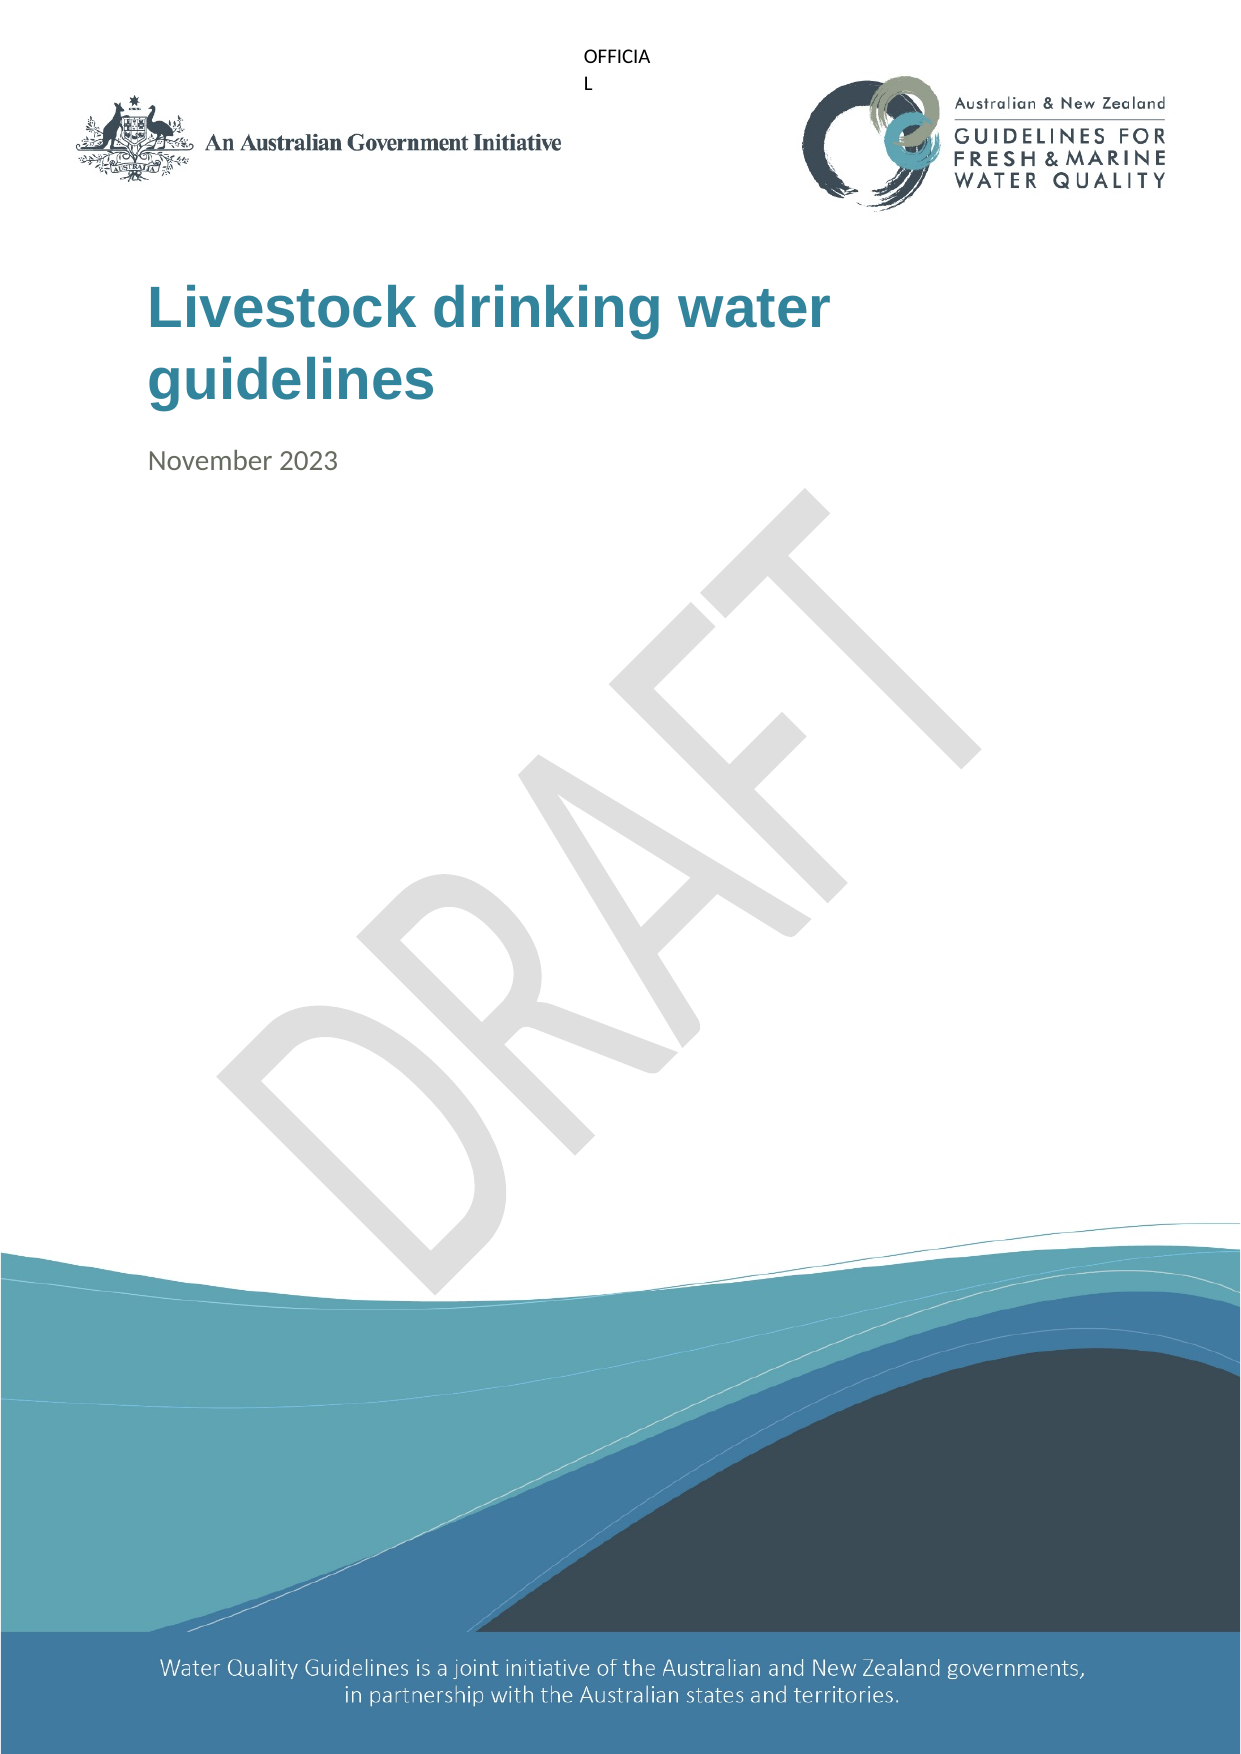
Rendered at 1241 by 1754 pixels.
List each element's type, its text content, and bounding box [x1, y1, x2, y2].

subtitle Livestock drinking water guidelines [148, 273, 1092, 412]
text November 2023 [148, 442, 1092, 478]
picture [0, 0, 1241, 1754]
